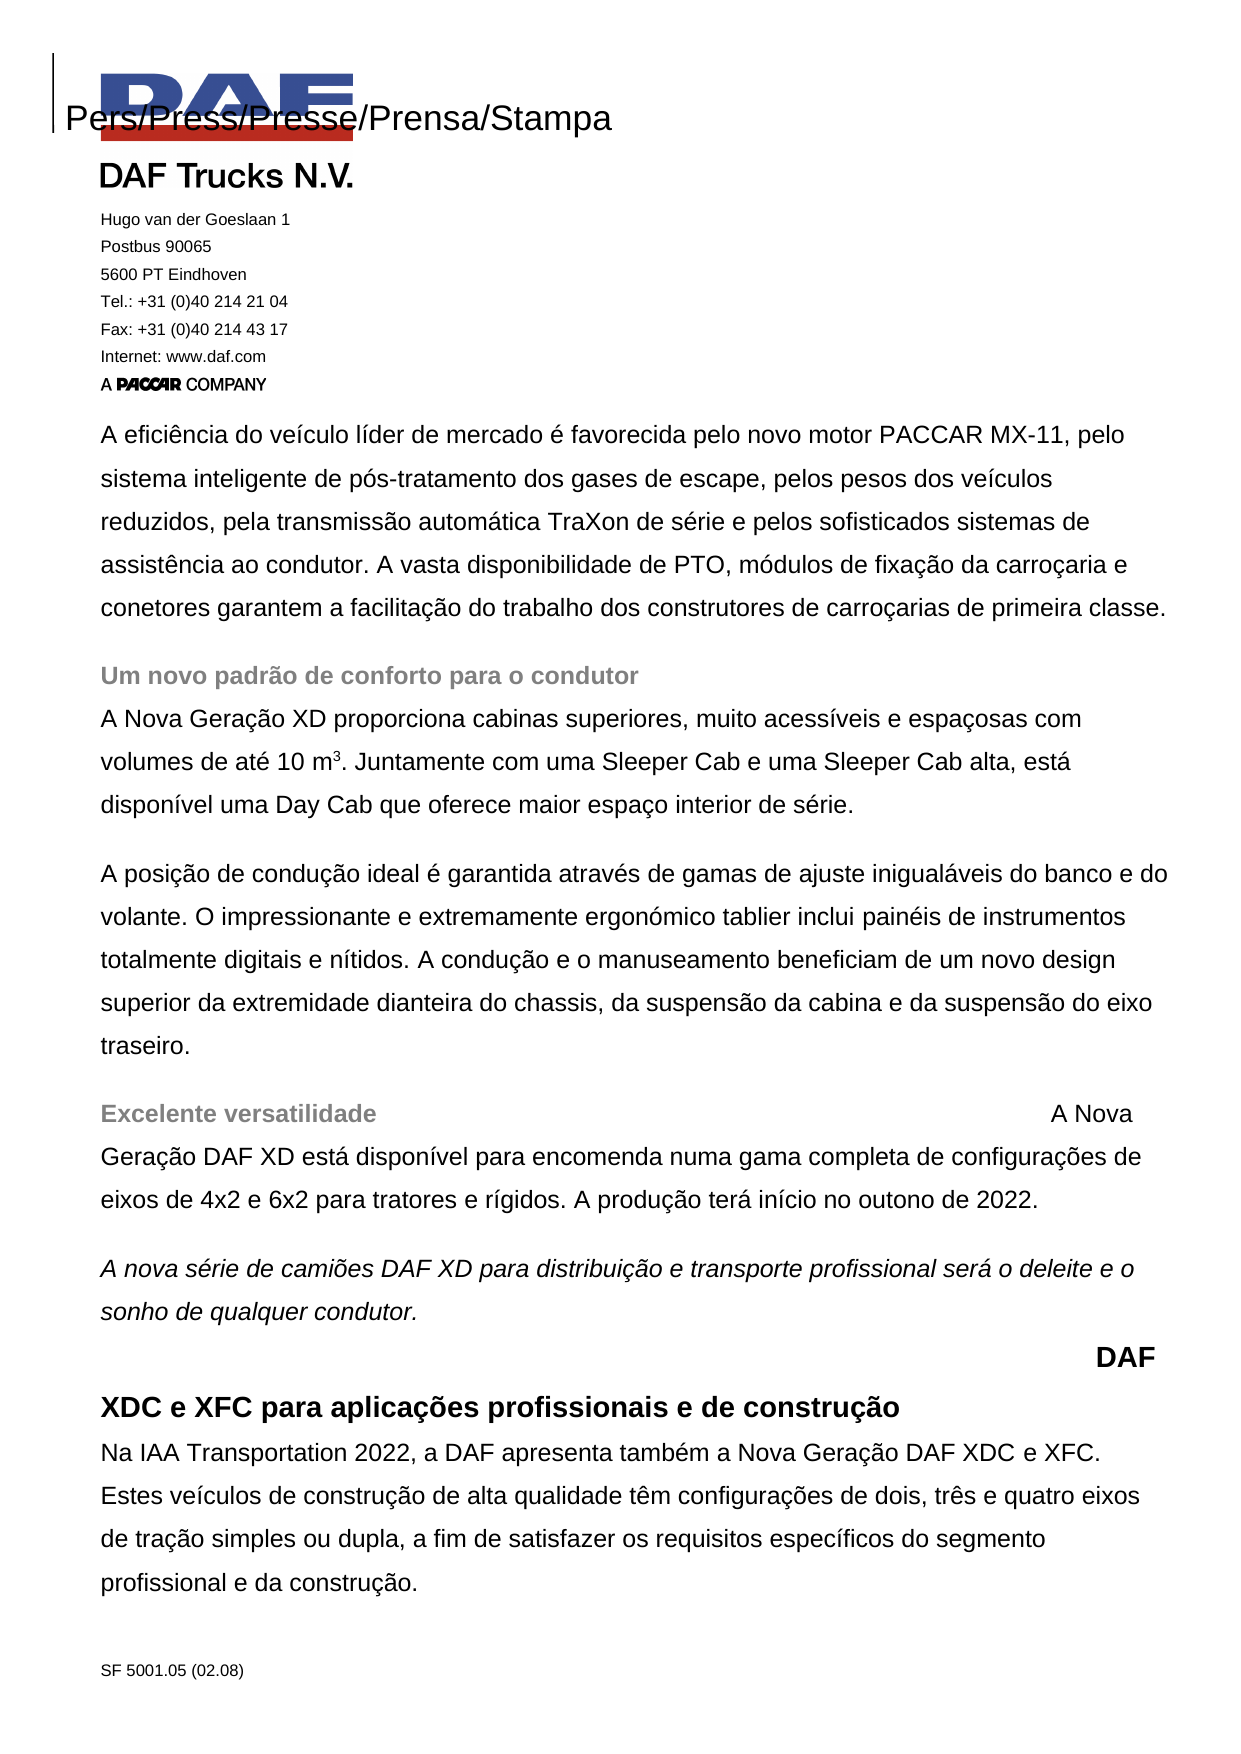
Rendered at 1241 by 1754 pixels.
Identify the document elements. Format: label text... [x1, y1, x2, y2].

picture [100, 377, 267, 391]
text A nova série de camiões DAF XD para distribuição e transporte profissional será o deleite e o sonho de qualquer condutor. [100, 1254, 1169, 1326]
picture [100, 73, 353, 188]
text A eficiência do veículo líder de mercado é favorecida pelo novo motor PACCAR MX-11, pelo sistema inteligente de pós-tratamento dos gases de escape, pelos pesos dos veículos reduzidos, pela transmissão automática TraXon de série e pelos sofisticados sistemas de assistência ao condutor. A vasta disponibilidade de PTO, módulos de fixação da carroçaria e conetores garantem a facilitação do trabalho dos construtores de carroçarias de primeira classe. [100, 421, 1169, 622]
text Excelente versatilidade A Nova Geração DAF XD está disponível para encomenda numa gama completa de configurações de eixos de 4x2 e 6x2 para tratores e rígidos. A produção terá início no outono de 2022. [100, 1099, 1169, 1214]
text Um novo padrão de conforto para o condutor A Nova Geração XD proporciona cabinas superiores, muito acessíveis e espaçosas com volumes de até 10 m3. Juntamente com uma Sleeper Cab e uma Sleeper Cab alta, está disponível uma Day Cab que oferece maior espaço interior de série. [100, 661, 1169, 819]
text A posição de condução ideal é garantida através de gamas de ajuste inigualáveis do banco e do volante. O impressionante e extremamente ergonómico tablier inclui painéis de instrumentos totalmente digitais e nítidos. A condução e o manuseamento beneficiam de um novo design superior da extremidade dianteira do chassis, da suspensão da cabina e da suspensão do eixo traseiro. [100, 859, 1169, 1060]
picture [343, 121, 353, 128]
picture [343, 113, 353, 119]
text DAF XDC e XFC para aplicações profissionais e de construção Na IAA Transportation 2022, a DAF apresenta também a Nova Geração DAF XDC e XFC. Estes veículos de construção de alta qualidade têm configurações de dois, três e quatro eixos de tração simples ou dupla, a fim de satisfazer os requisitos específicos do segmento profissional e da construção. [100, 1340, 1169, 1596]
